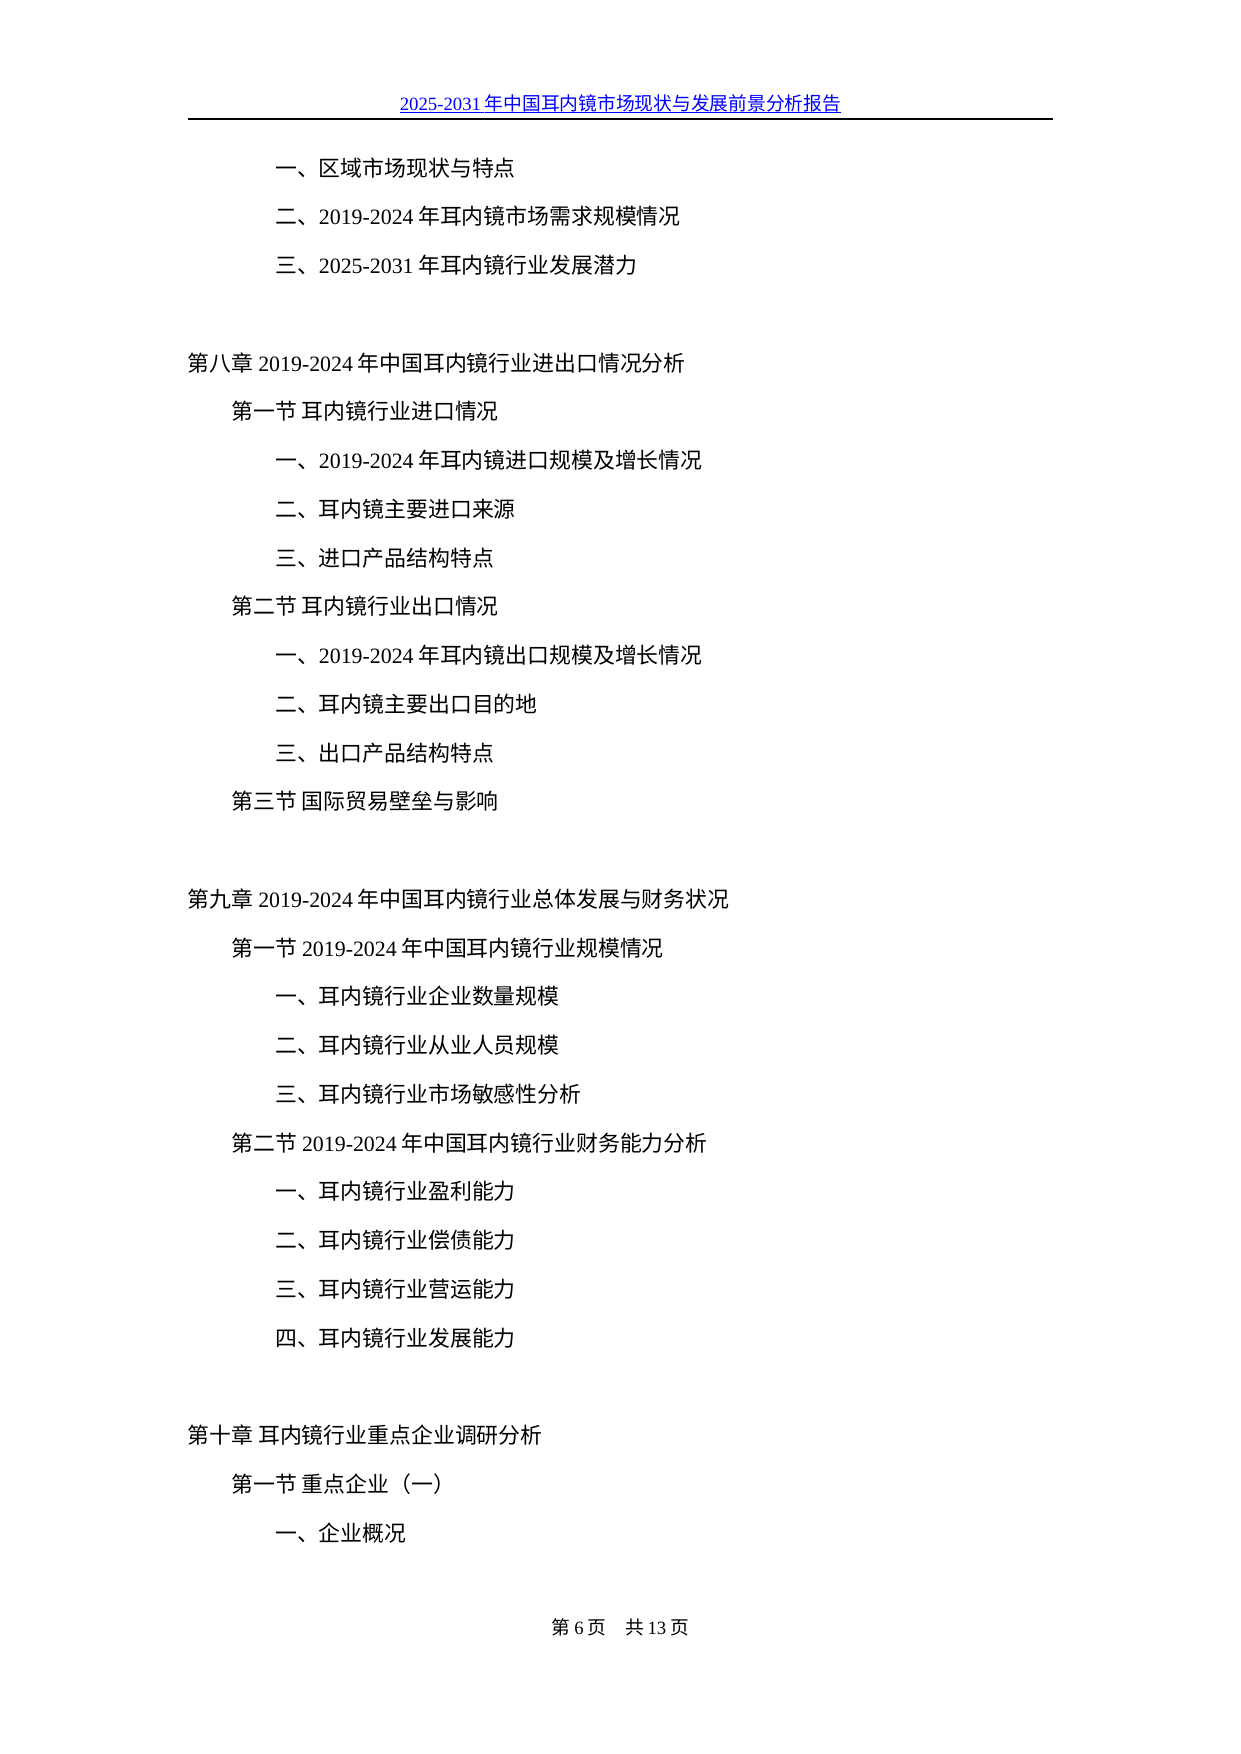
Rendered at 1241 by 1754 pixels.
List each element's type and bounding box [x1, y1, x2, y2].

text [187, 150, 1053, 1548]
